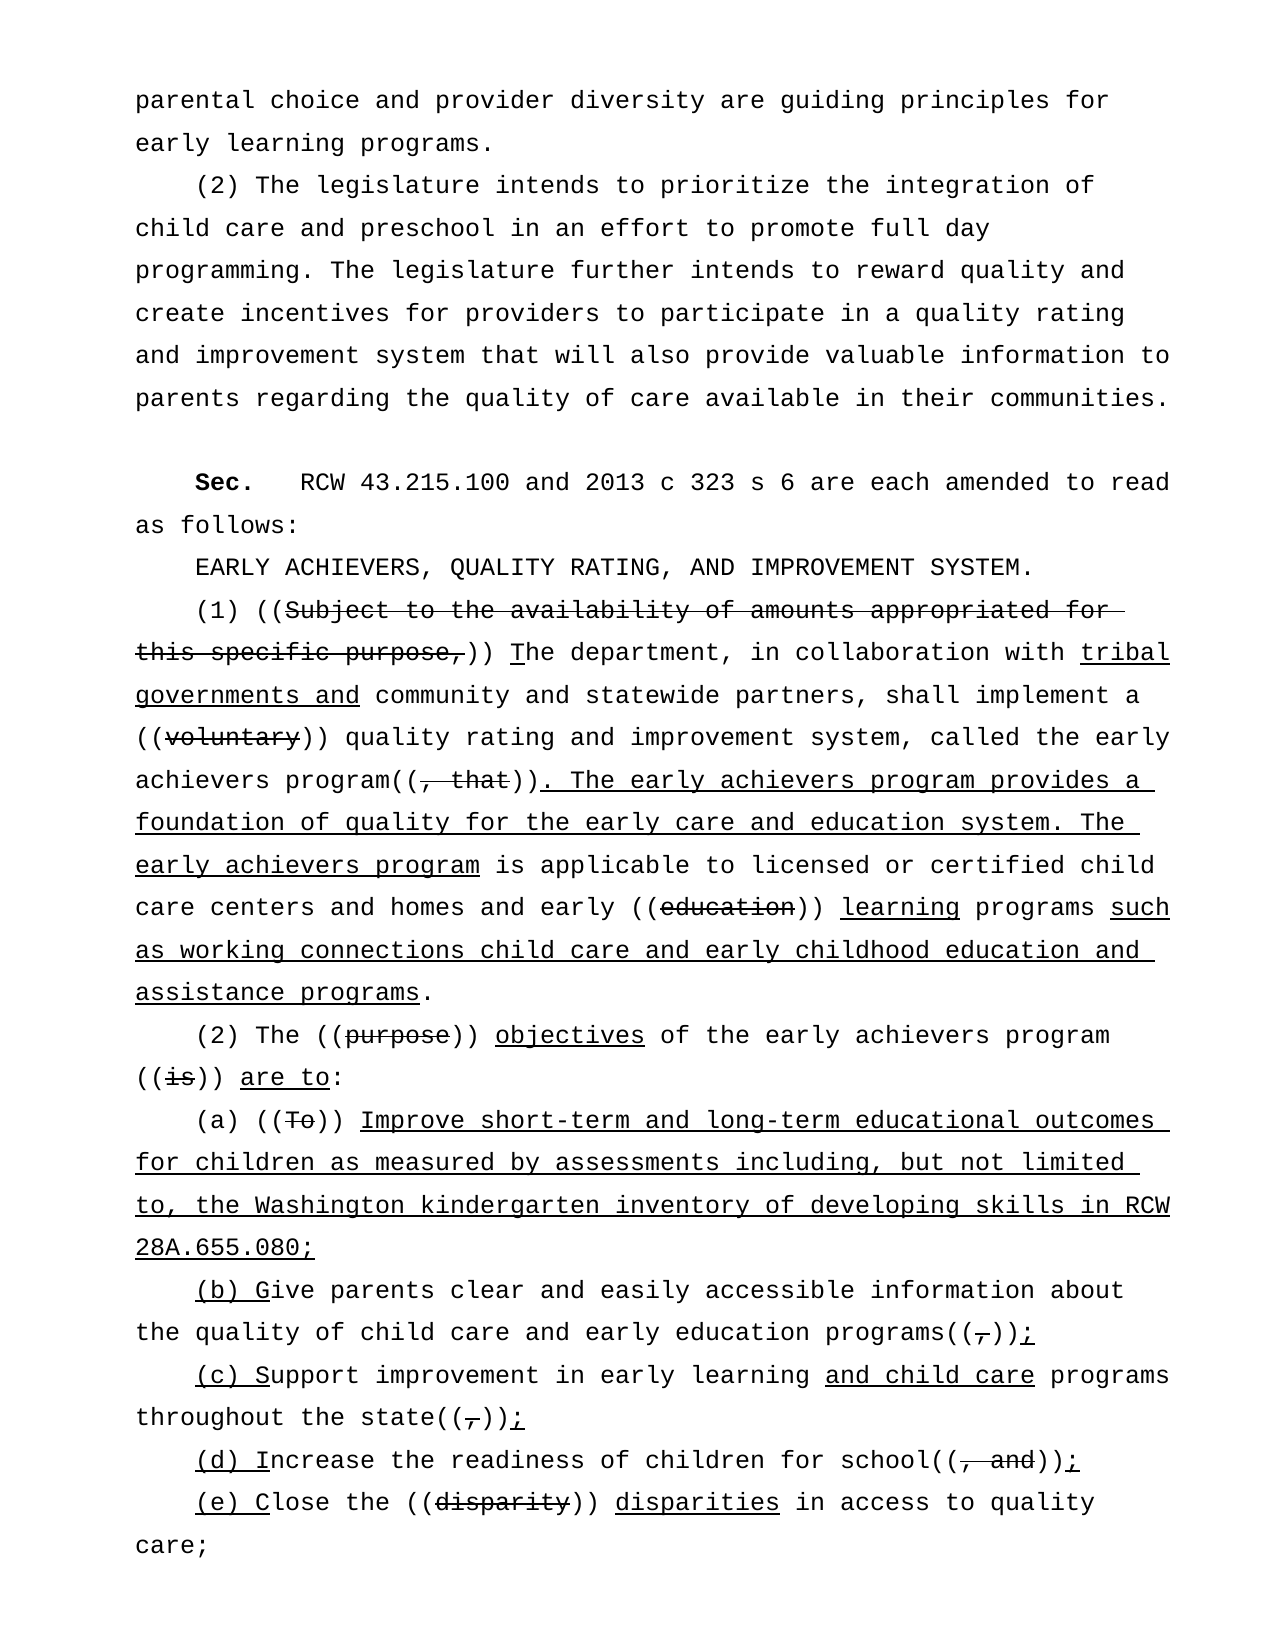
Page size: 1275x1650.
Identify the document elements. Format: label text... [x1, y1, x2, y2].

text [135, 75, 1170, 160]
text (1) ((Subject to the availability of amounts appropriated for this specific purpose,)) The department, in collaboration with tribal governments and community and statewide partners, shall implement a ((voluntary)) quality rating and improvement system, called the early achievers program((, that)). The early achievers program provides a foundation of quality for the early care and education system. The early achievers program is applicable to licensed or certified child care centers and homes and early ((education)) learning programs such as working connections child care and early childhood education and assistance programs. [135, 584, 1170, 1009]
text EARLY ACHIEVERS, QUALITY RATING, AND IMPROVEMENT SYSTEM. [135, 542, 1170, 584]
text (c) Support improvement in early learning and child care programs throughout the state((,)); [135, 1349, 1170, 1434]
text (a) ((To)) Improve short-term and long-term educational outcomes for children as measured by assessments including, but not limited to, the Washington kindergarten inventory of developing skills in RCW 28A.655.080; [135, 1094, 1170, 1215]
text (2) The legislature intends to prioritize the integration of child care and preschool in an effort to promote full day programming. The legislature further intends to reward quality and create incentives for providers to participate in a quality rating and improvement system that will also provide valuable information to parents regarding the quality of care available in their communities. [135, 160, 1170, 415]
text (a) ((To)) Improve short-term and long-term educational outcomes for children as measured by assessments including, but not limited to, the Washington kindergarten inventory of developing skills in RCW 28A.655.080; [135, 1217, 1170, 1264]
text (e) Close the ((disparity)) disparities in access to quality care; [135, 1477, 1170, 1562]
text (d) Increase the readiness of children for school((, and)); [135, 1434, 1170, 1477]
text Sec. RCW 43.215.100 and 2013 c 323 s 6 are each amended to read as follows: [135, 457, 1170, 542]
text (b) Give parents clear and easily accessible information about the quality of child care and early education programs((,)); [135, 1264, 1170, 1349]
text (2) The ((purpose)) objectives of the early achievers program ((is)) are to: [135, 1009, 1170, 1094]
